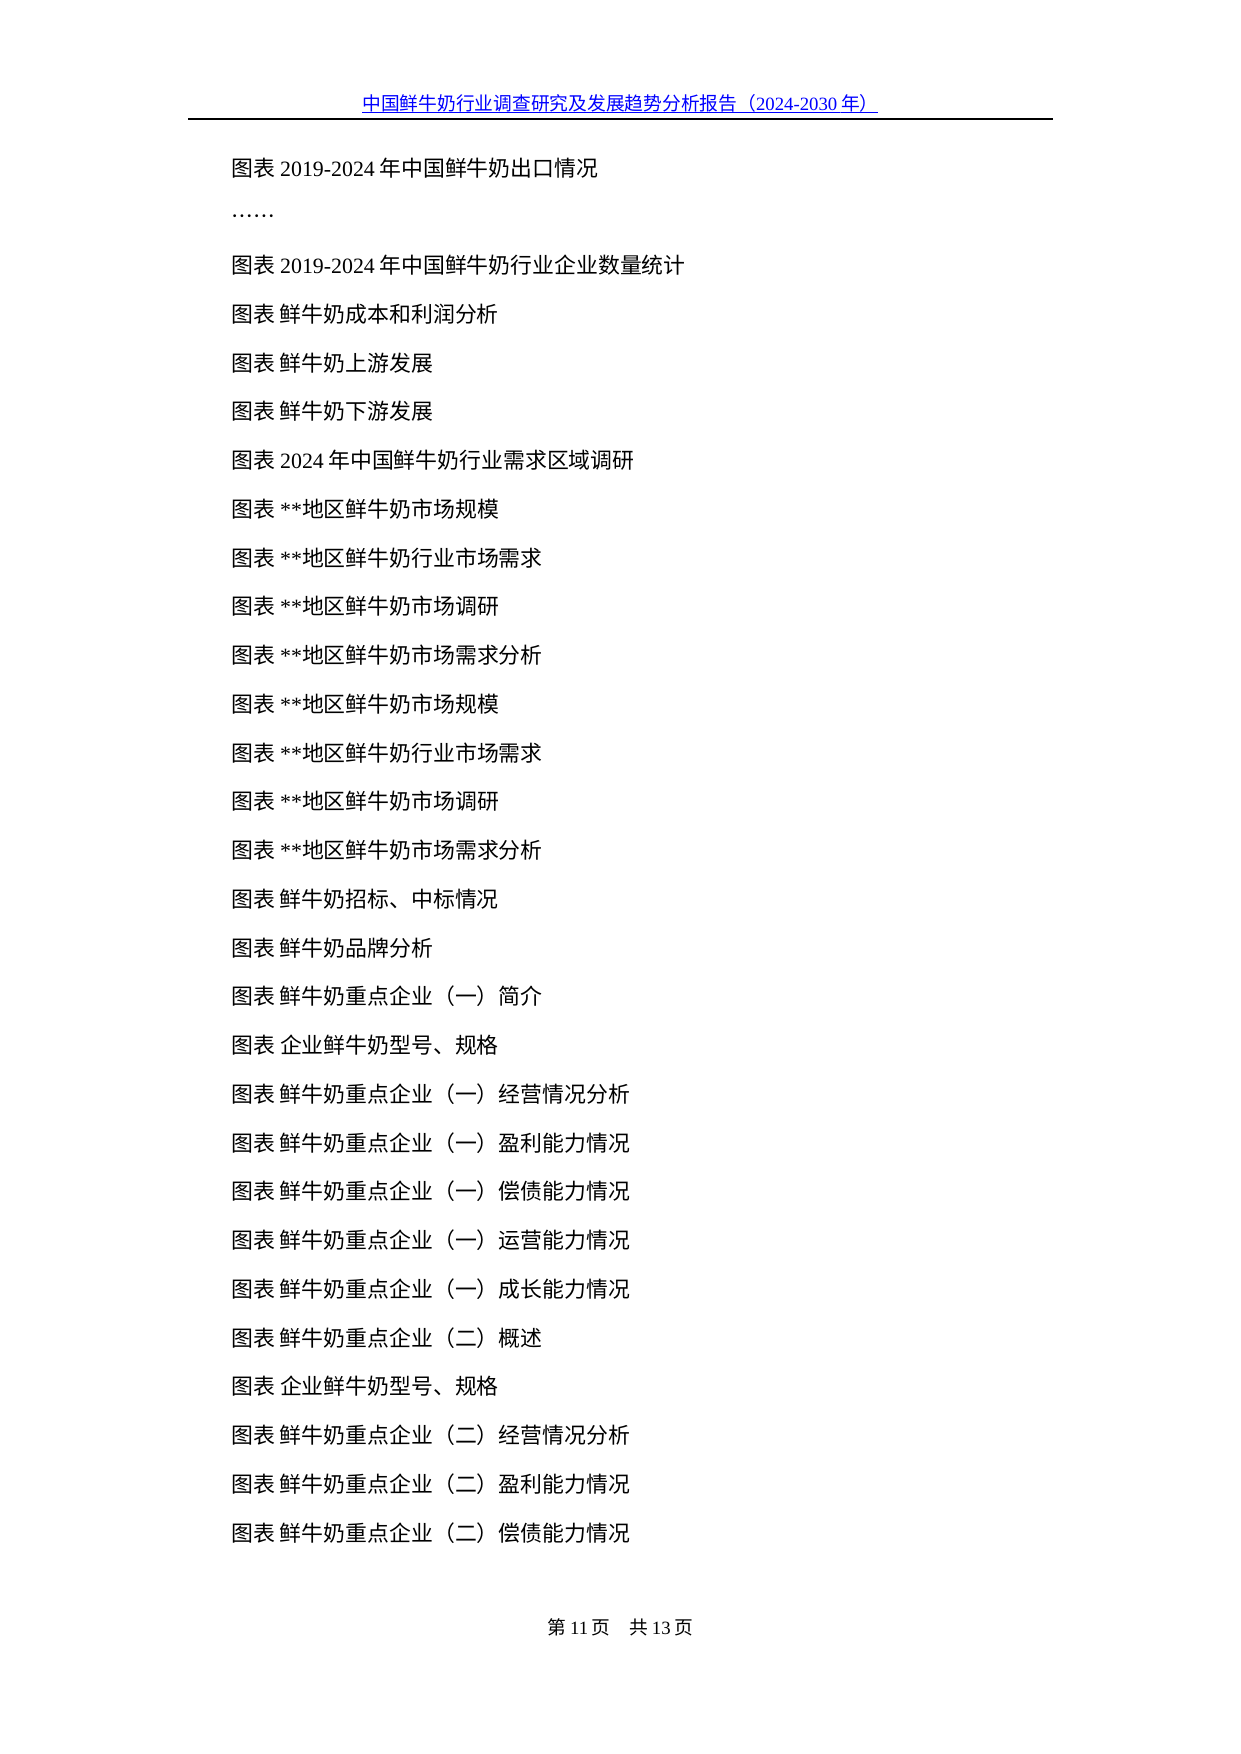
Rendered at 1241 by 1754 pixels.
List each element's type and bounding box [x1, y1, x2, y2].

text [187, 150, 1053, 1548]
